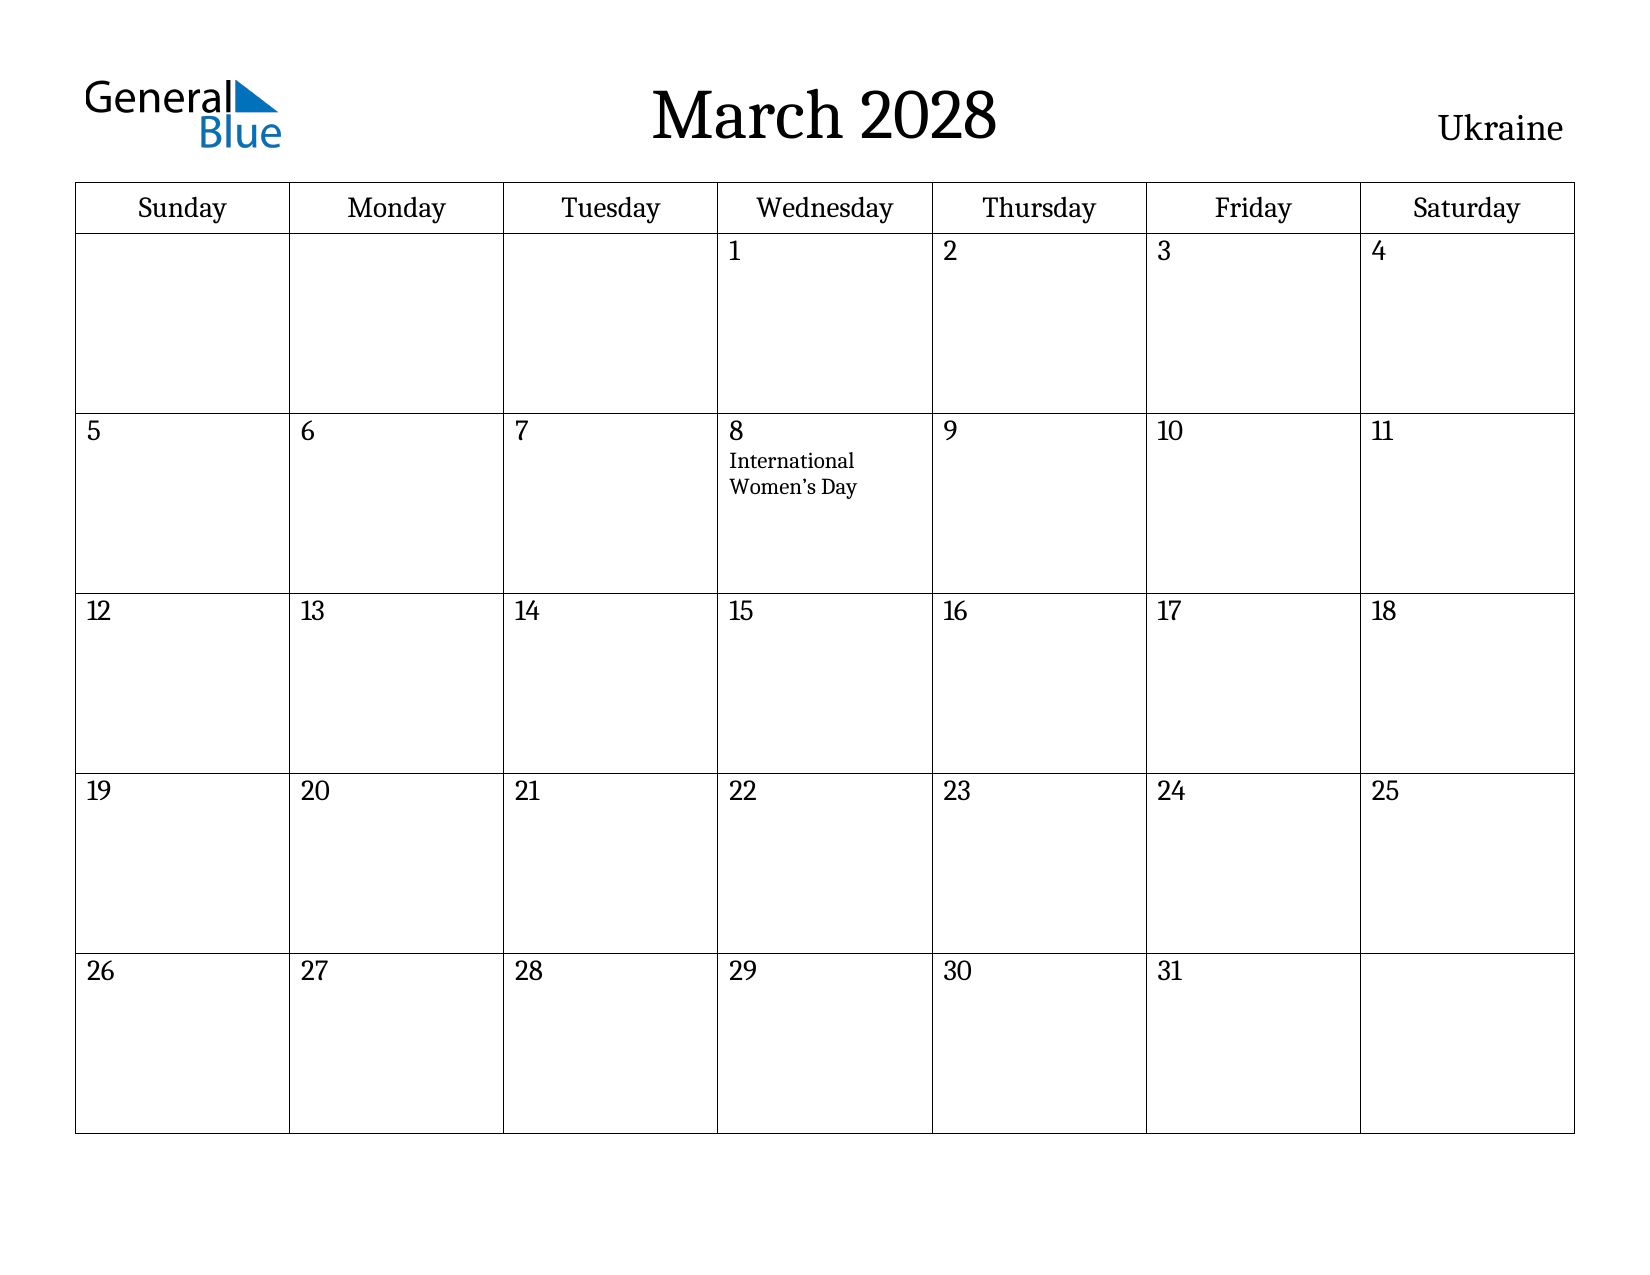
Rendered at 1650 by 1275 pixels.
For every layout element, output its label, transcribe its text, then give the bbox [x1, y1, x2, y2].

table_cell 10 [1147, 414, 1360, 447]
table_cell [1147, 988, 1360, 1133]
picture [86, 80, 281, 148]
table_cell [933, 627, 1146, 773]
table_cell 14 [504, 594, 717, 627]
table_cell 22 [718, 774, 932, 807]
table_cell [290, 808, 503, 953]
table_cell [1361, 954, 1574, 987]
table_cell 27 [290, 954, 503, 987]
table_cell 30 [933, 954, 1146, 987]
table_cell [76, 234, 289, 267]
table_cell [504, 988, 717, 1133]
table_cell Monday [290, 183, 503, 233]
table_cell [1361, 627, 1574, 773]
table_cell [718, 627, 932, 773]
table_cell [76, 627, 289, 773]
table_cell Sunday [76, 183, 289, 233]
table_cell [76, 808, 289, 953]
table_cell 8 [718, 414, 932, 447]
table_cell International Women’s Day [718, 448, 932, 593]
table_cell [290, 448, 503, 593]
table_cell [933, 808, 1146, 953]
table_cell [1361, 988, 1574, 1133]
table_cell 19 [76, 774, 289, 807]
table_header [76, 75, 503, 182]
table_cell 24 [1147, 774, 1360, 807]
table_cell 5 [76, 414, 289, 447]
table_cell 26 [76, 954, 289, 987]
table_cell [933, 448, 1146, 593]
table_cell [718, 808, 932, 953]
table_cell [1147, 267, 1360, 413]
table_cell [504, 234, 717, 267]
table_cell 13 [290, 594, 503, 627]
table_cell [504, 627, 717, 773]
table_cell [290, 234, 503, 267]
table_cell 12 [76, 594, 289, 627]
table_cell [1147, 448, 1360, 593]
table_cell [290, 988, 503, 1133]
table_cell 28 [504, 954, 717, 987]
table_cell 7 [504, 414, 717, 447]
table_cell 15 [718, 594, 932, 627]
table_cell [933, 988, 1146, 1133]
table_cell [718, 988, 932, 1133]
table_cell [933, 267, 1146, 413]
table_cell 11 [1361, 414, 1574, 447]
table_header March 2028 [504, 75, 1146, 182]
table_cell [1147, 627, 1360, 773]
table_cell 1 [718, 234, 932, 267]
table_cell [1147, 808, 1360, 953]
table_cell Saturday [1361, 183, 1574, 233]
table_cell [504, 267, 717, 413]
table_cell [504, 808, 717, 953]
table_cell 25 [1361, 774, 1574, 807]
table_cell 9 [933, 414, 1146, 447]
table_cell 6 [290, 414, 503, 447]
table_cell 21 [504, 774, 717, 807]
table_cell 3 [1147, 234, 1360, 267]
table_cell [290, 267, 503, 413]
table_cell 29 [718, 954, 932, 987]
table_cell 20 [290, 774, 503, 807]
table_cell Friday [1147, 183, 1360, 233]
table_cell 31 [1147, 954, 1360, 987]
table_cell 4 [1361, 234, 1574, 267]
table_cell [1361, 448, 1574, 593]
table_cell [504, 448, 717, 593]
table_cell [1361, 808, 1574, 953]
table_cell [76, 267, 289, 413]
table_cell 17 [1147, 594, 1360, 627]
table_cell [290, 627, 503, 773]
table_cell 23 [933, 774, 1146, 807]
table_cell [718, 267, 932, 413]
table_cell Wednesday [718, 183, 932, 233]
table_cell 2 [933, 234, 1146, 267]
table_cell [76, 988, 289, 1133]
table_cell [76, 448, 289, 593]
table_cell Thursday [933, 183, 1146, 233]
table_cell 18 [1361, 594, 1574, 627]
table_cell [1361, 267, 1574, 413]
table_header Ukraine [1146, 75, 1574, 182]
table_cell Tuesday [504, 183, 717, 233]
table_cell 16 [933, 594, 1146, 627]
